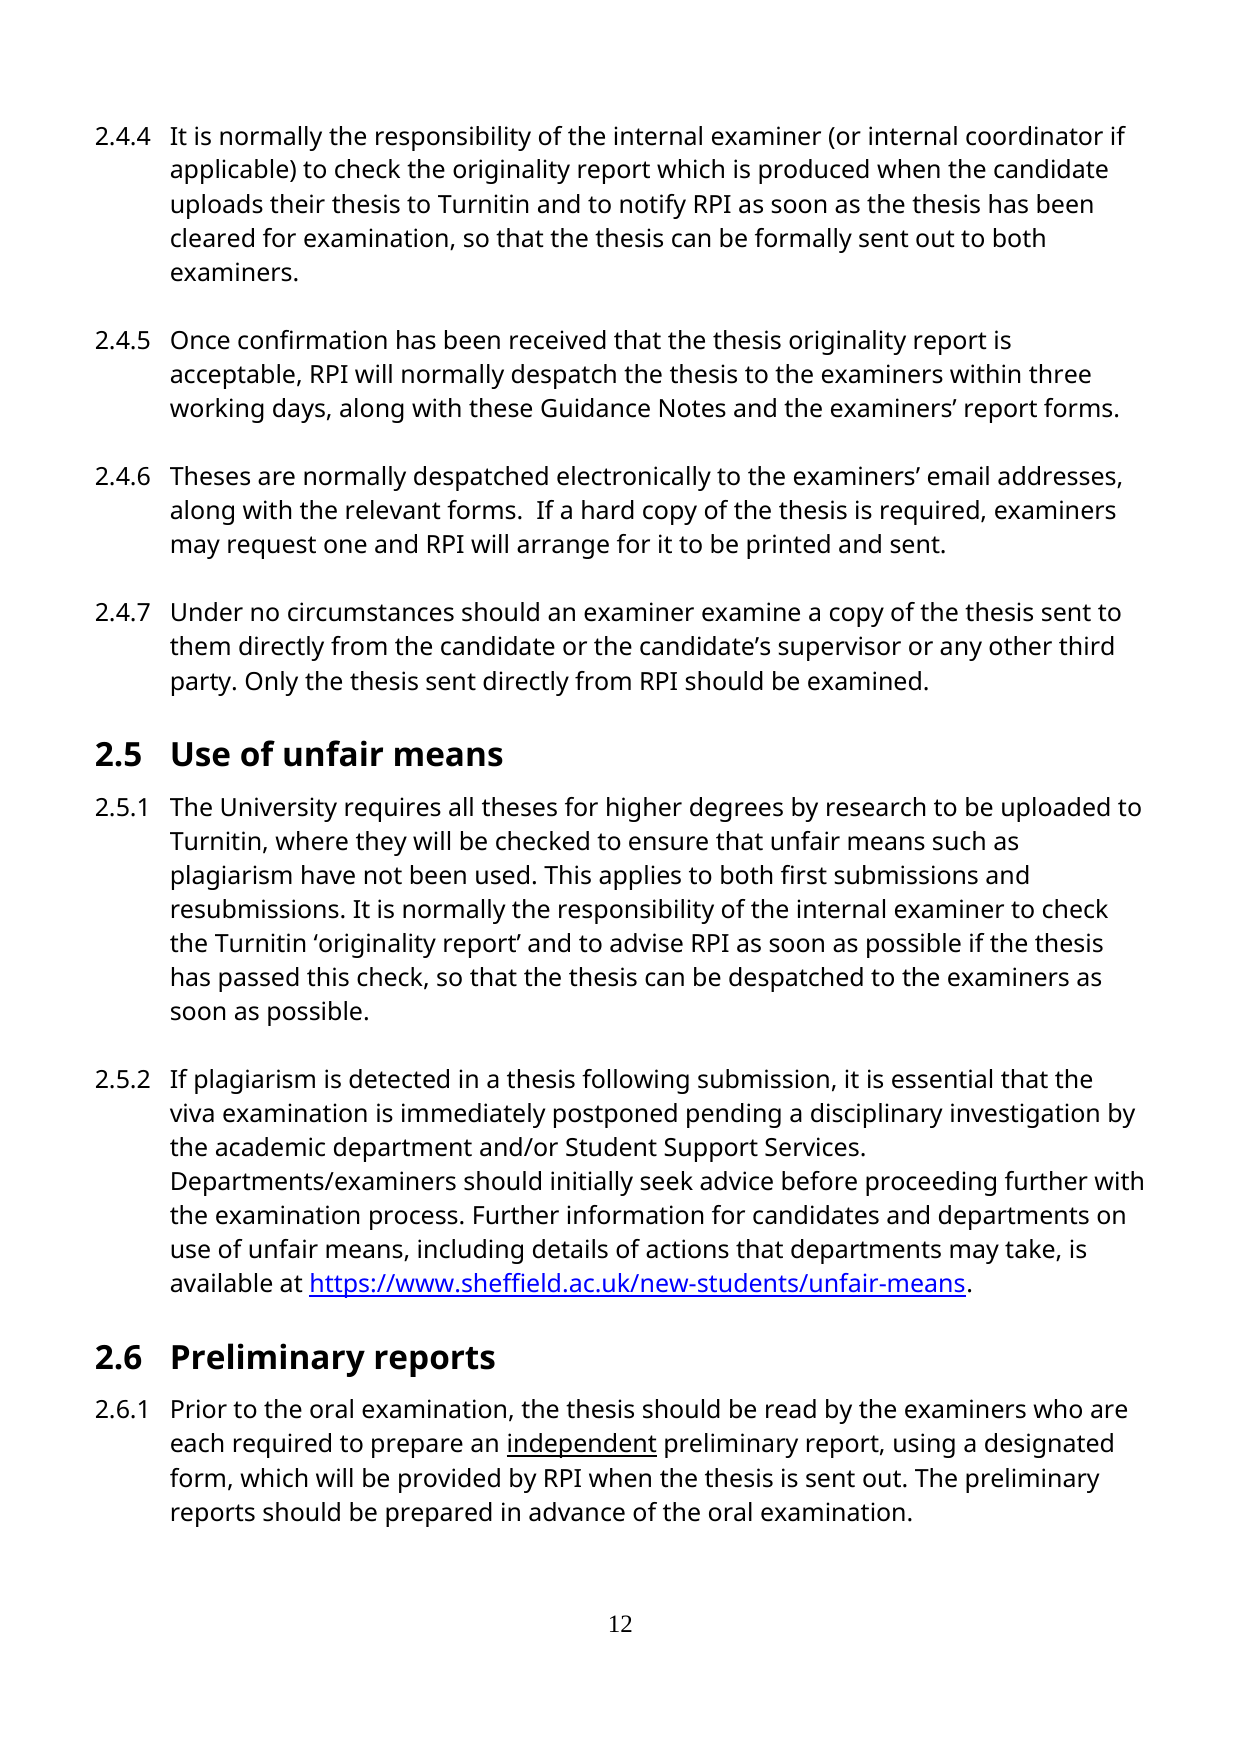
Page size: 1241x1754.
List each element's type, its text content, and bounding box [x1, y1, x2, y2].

text 2.4.4 It is normally the responsibility of the internal examiner (or internal coordinator if applicable) to check the originality report which is produced when the candidate uploads their thesis to Turnitin and to notify RPI as soon as the thesis has been cleared for examination, so that the thesis can be formally sent out to both examiners. [94, 118, 1146, 288]
text 2.6.1 Prior to the oral examination, the thesis should be read by the examiners who are each required to prepare an independent preliminary report, using a designated form, which will be provided by RPI when the thesis is sent out. The preliminary reports should be prepared in advance of the oral examination. [94, 1392, 1146, 1528]
text 2.6 Preliminary reports [94, 1334, 1146, 1379]
text 2.5.1 The University requires all theses for higher degrees by research to be uploaded to Turnitin, where they will be checked to ensure that unfair means such as plagiarism have not been used. This applies to both first submissions and resubmissions. It is normally the responsibility of the internal examiner to check the Turnitin ‘originality report’ and to advise RPI as soon as possible if the thesis has passed this check, so that the thesis can be despatched to the examiners as soon as possible. [94, 789, 1146, 1028]
text 2.4.7 Under no circumstances should an examiner examine a copy of the thesis sent to them directly from the candidate or the candidate’s supervisor or any other third party. Only the thesis sent directly from RPI should be examined. [94, 595, 1146, 697]
text 2.4.5 Once confirmation has been received that the thesis originality report is acceptable, RPI will normally despatch the thesis to the examiners within three working days, along with these Guidance Notes and the examiners’ report forms. [94, 322, 1146, 425]
text 2.5.2 If plagiarism is detected in a thesis following submission, it is essential that the viva examination is immediately postponed pending a disciplinary investigation by the academic department and/or Student Support Services. Departments/examiners should initially seek advice before proceeding further with the examination process. Further information for candidates and departments on use of unfair means, including details of actions that departments may take, is available at https://www.sheffield.ac.uk/new-students/unfair-means. [94, 1062, 1146, 1300]
text 2.4.6 Theses are normally despatched electronically to the examiners’ email addresses, along with the relevant forms. If a hard copy of the thesis is required, examiners may request one and RPI will arrange for it to be printed and sent. [94, 459, 1146, 561]
text 2.5 Use of unfair means [94, 731, 1146, 777]
